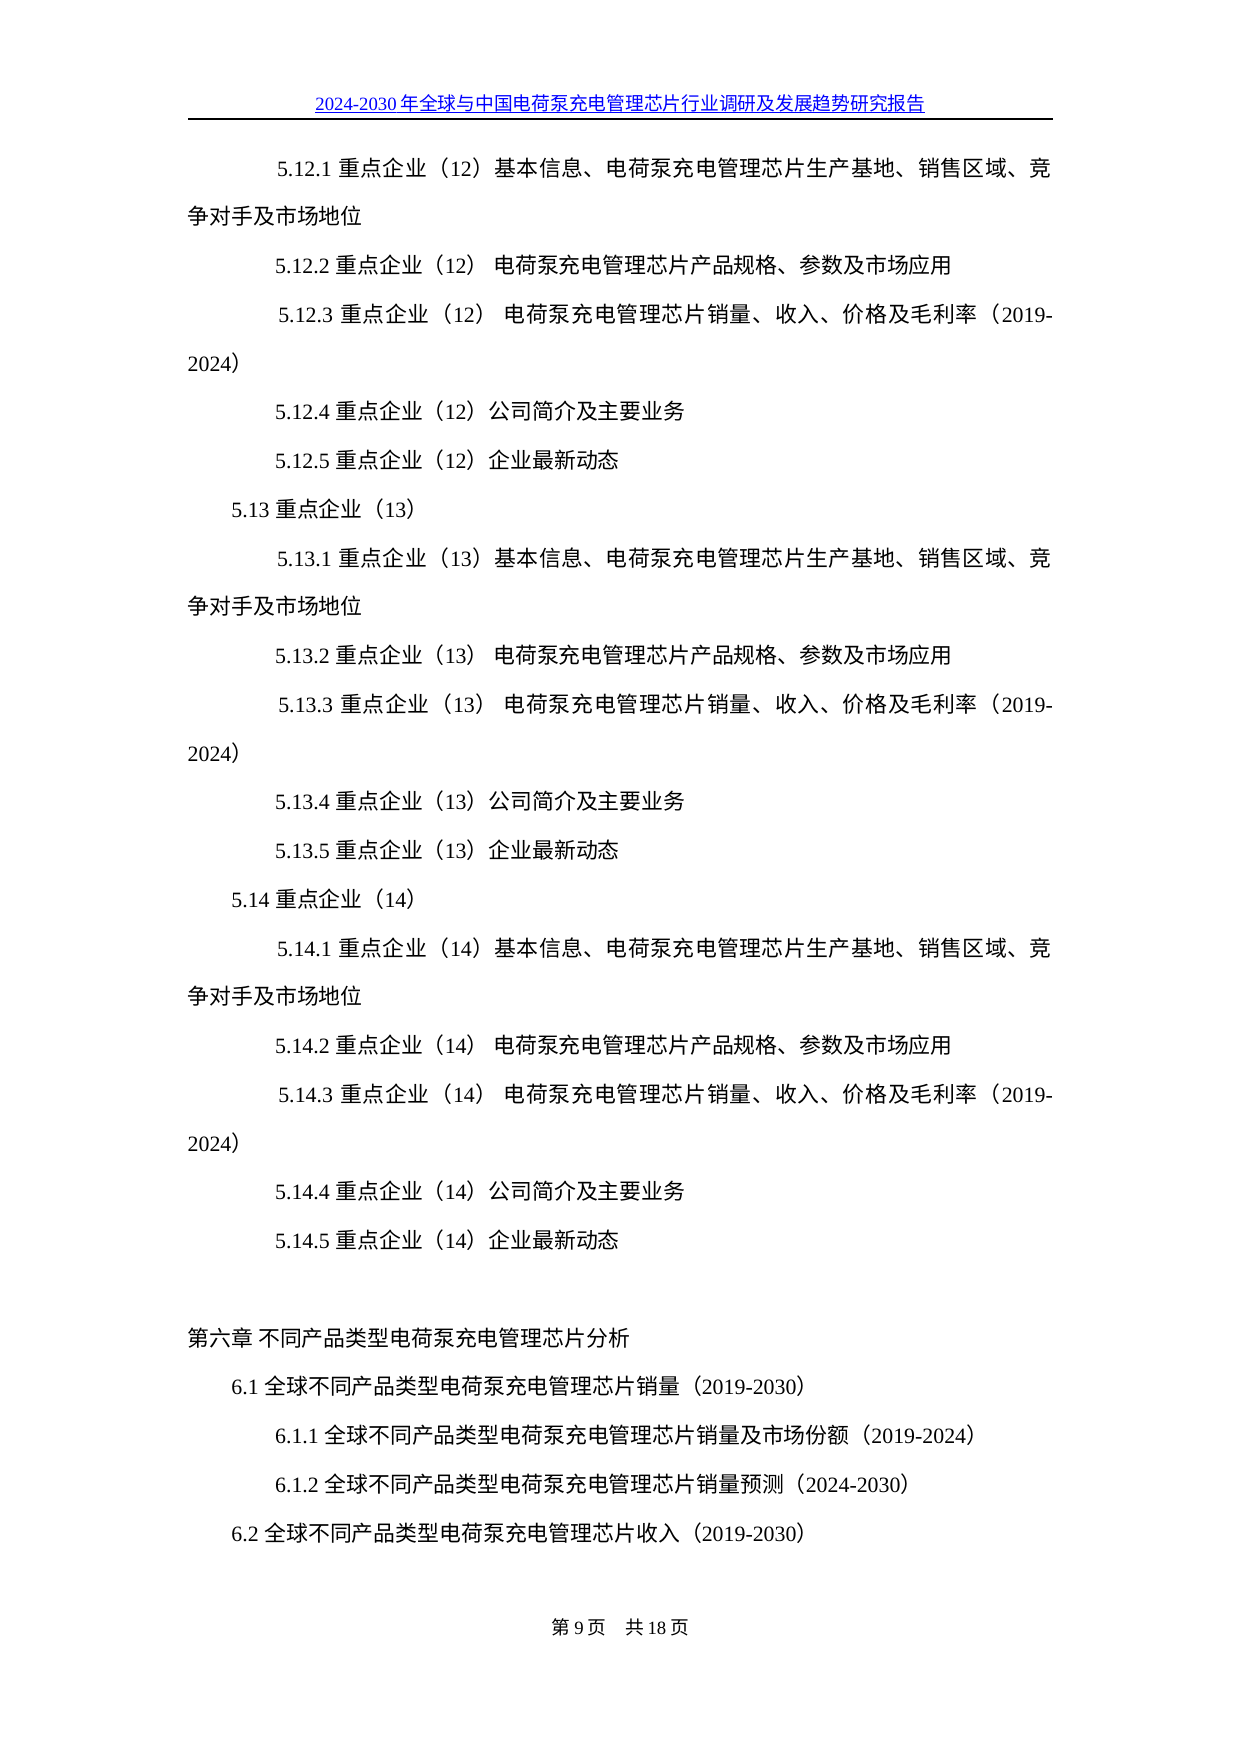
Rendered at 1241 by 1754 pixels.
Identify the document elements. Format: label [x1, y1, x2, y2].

text [187, 150, 1053, 1548]
